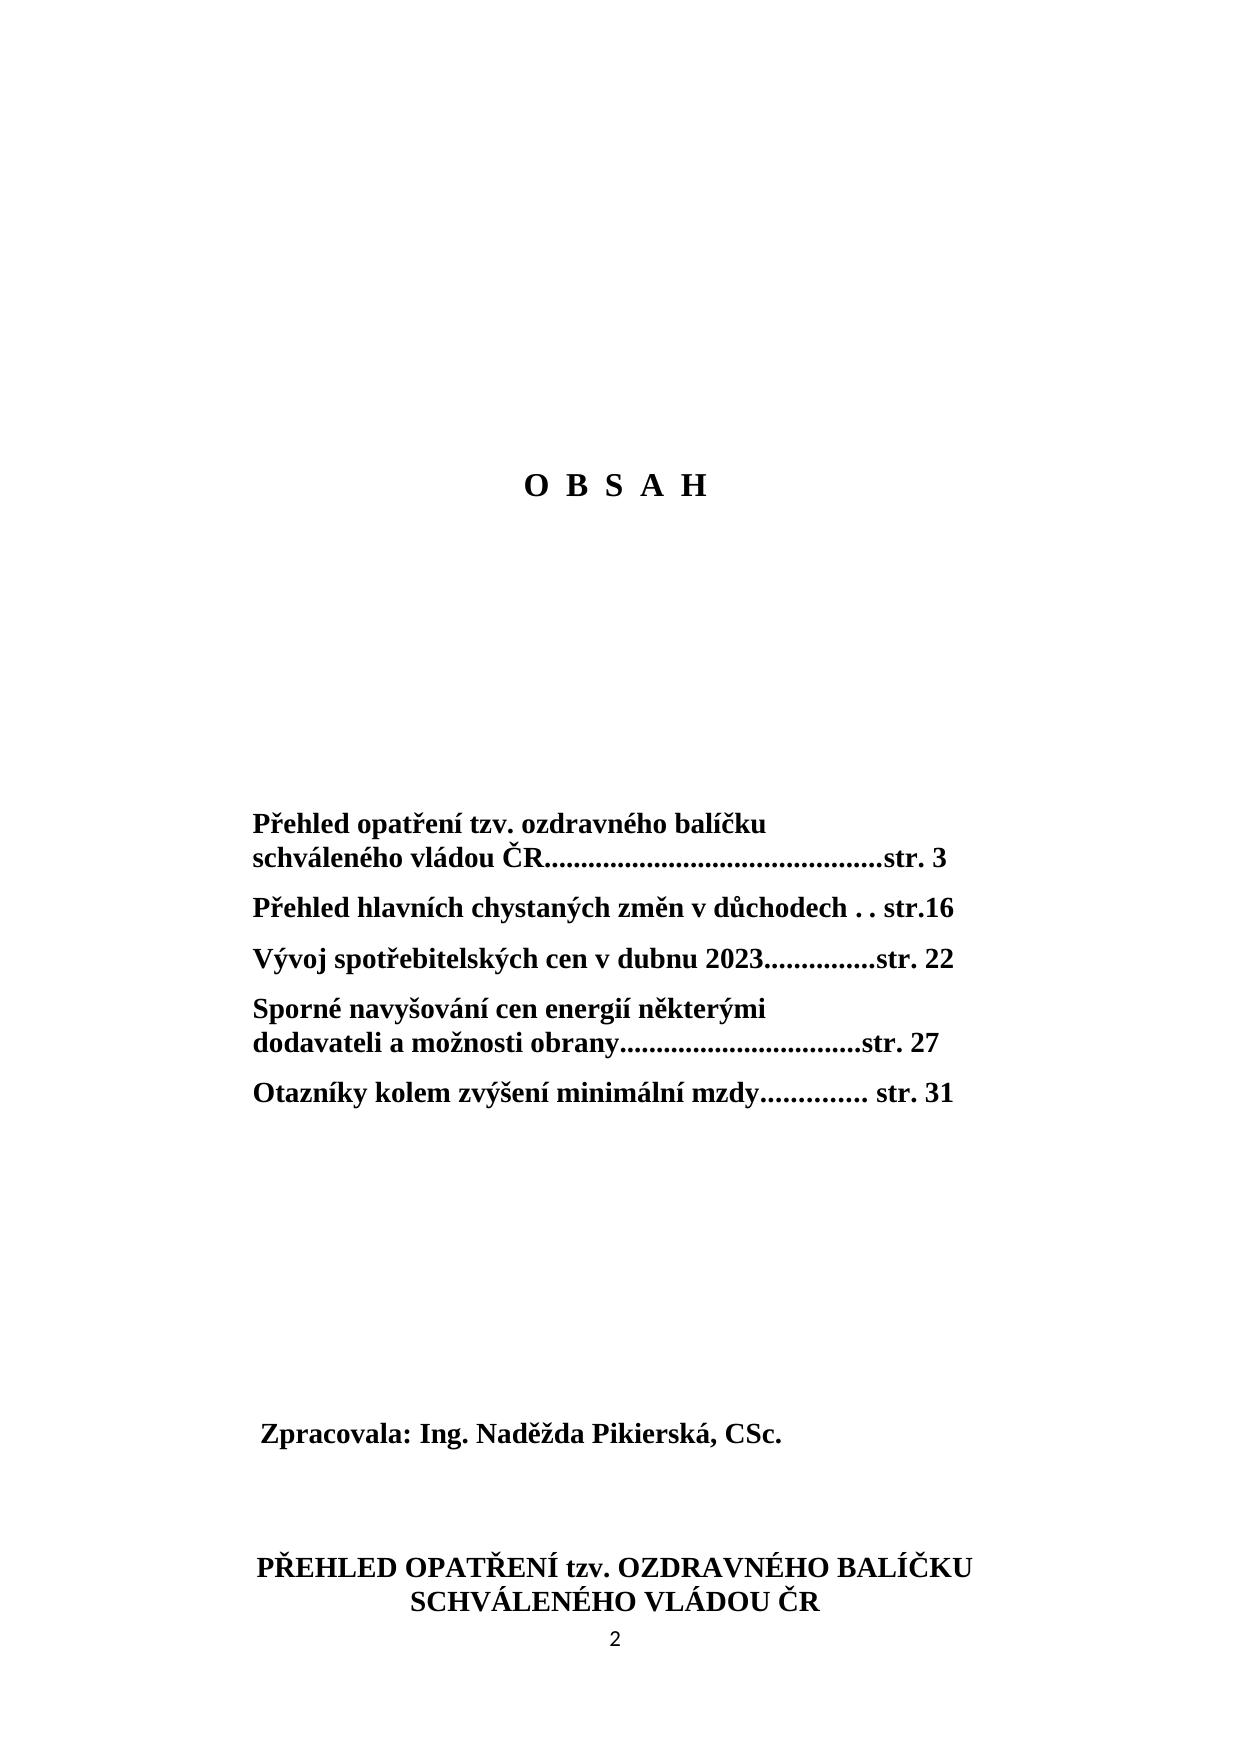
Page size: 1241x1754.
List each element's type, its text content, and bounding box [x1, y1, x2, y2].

text PŘEHLED OPATŘENÍ tzv. OZDRAVNÉHO BALÍČKU [127, 1551, 1103, 1584]
text Přehled opatření tzv. ozdravného balíčku [127, 807, 1103, 840]
text Sporné navyšování cen energií některými [127, 991, 1103, 1025]
text Otazníky kolem zvýšení minimální mzdy str. 31 [127, 1075, 1103, 1108]
text dodavateli a možnosti obrany str. 27 [127, 1025, 1103, 1058]
text SCHVÁLENÉHO VLÁDOU ČR [127, 1584, 1103, 1618]
text Vývoj spotřebitelských cen v dubnu 2023 str. 22 [127, 941, 1103, 974]
text O B S A H [127, 465, 1103, 503]
text Zpracovala: Ing. Naděžda Pikierská, CSc. [127, 1416, 1103, 1450]
text schváleného vládou ČR str. 3 [127, 840, 1103, 874]
text Přehled hlavních chystaných změn v důchodech str.16 [127, 891, 1103, 924]
